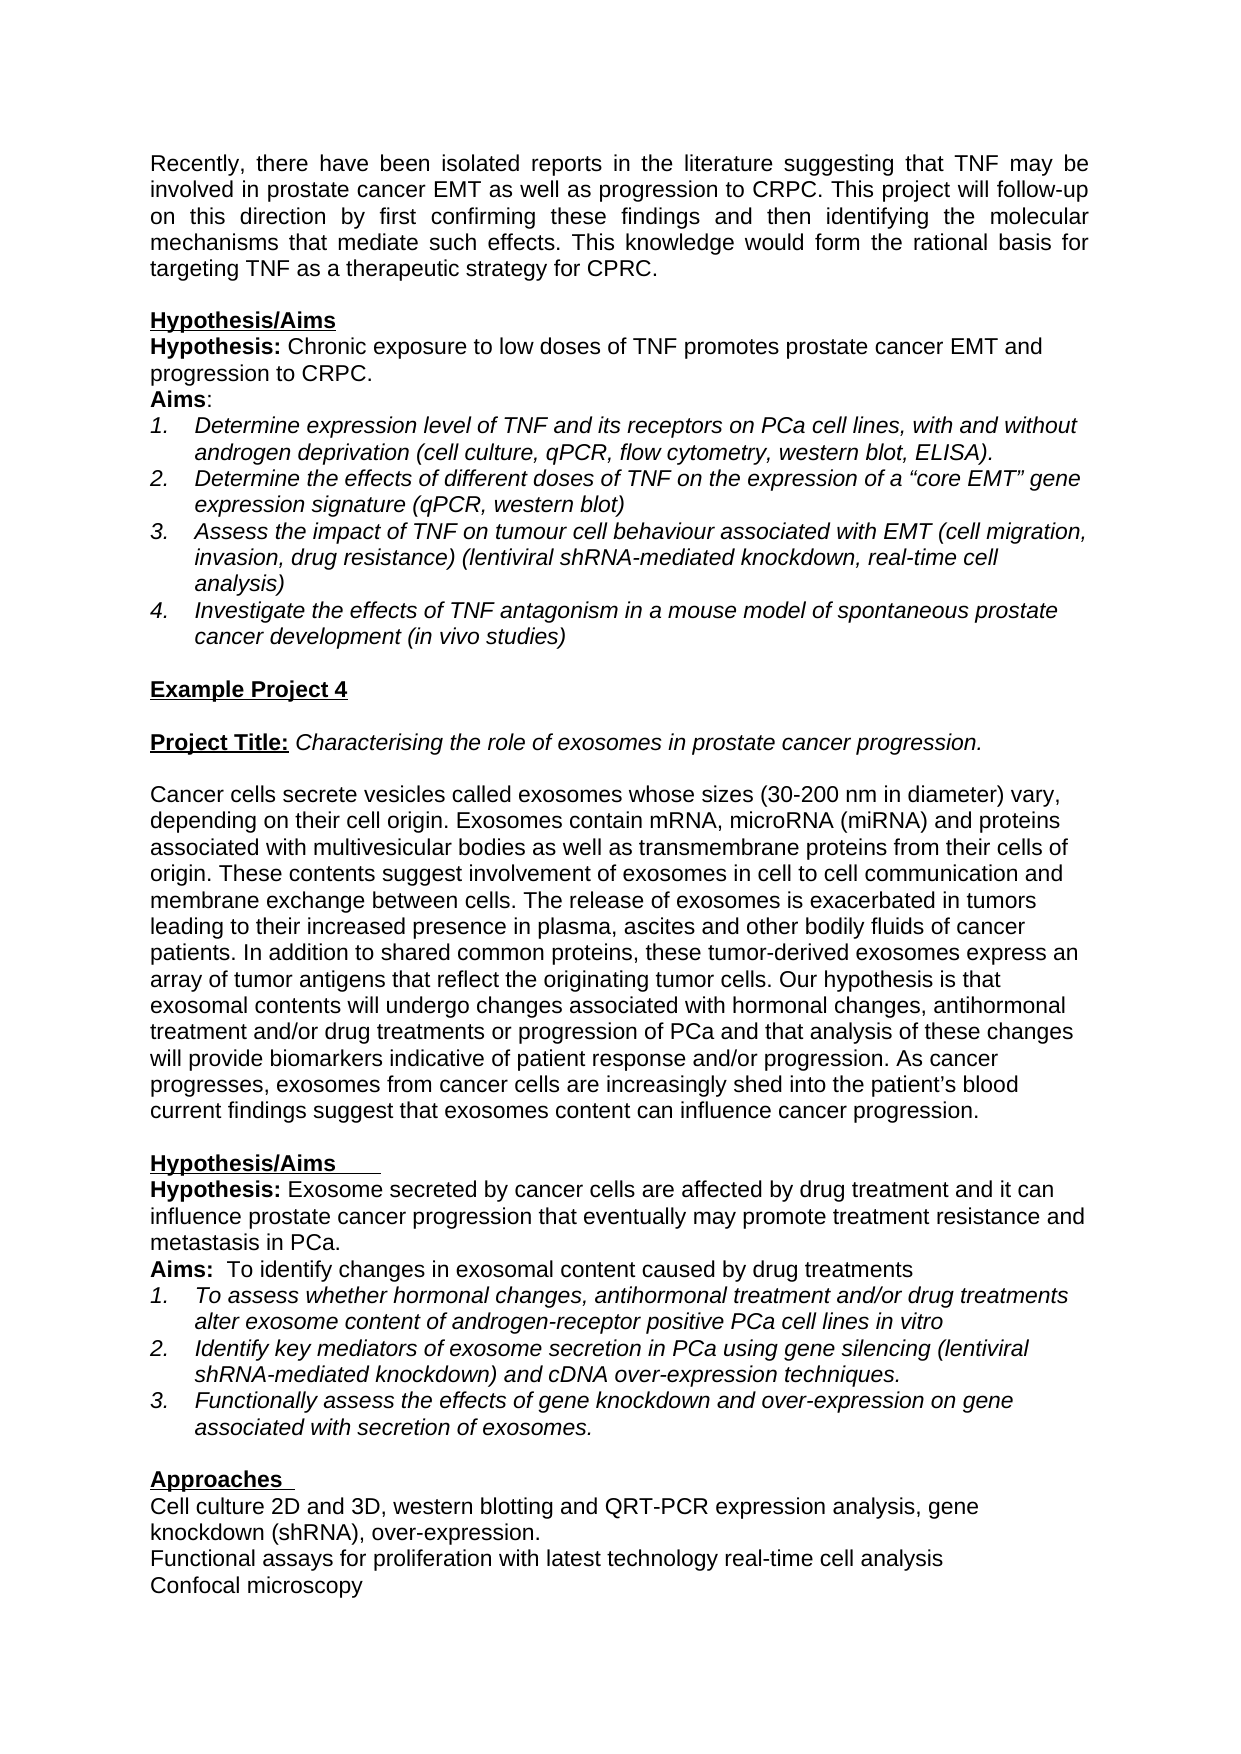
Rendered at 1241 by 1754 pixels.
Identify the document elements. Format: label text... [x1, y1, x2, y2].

text 3. Functionally assess the effects of gene knockdown and over-expression on gene associated with secretion of exosomes. [150, 1387, 1090, 1440]
text Confocal microscopy [150, 1572, 1090, 1598]
text Hypothesis: Chronic exposure to low doses of TNF promotes prostate cancer EMT and progression to CRPC. [150, 333, 1090, 386]
text Aims: To identify changes in exosomal content caused by drug treatments [150, 1256, 1090, 1282]
list Investigate the effects of TNF antagonism in a mouse model of spontaneous prostate cancer development (in vivo studies) [150, 597, 1090, 649]
text Cancer cells secrete vesicles called exosomes whose sizes (30-200 nm in diameter) vary, depending on their cell origin. Exosomes contain mRNA, microRNA (miRNA) and proteins associated with multivesicular bodies as well as transmembrane proteins from their cells of origin. These contents suggest involvement of exosomes in cell to cell communication and membrane exchange between cells. The release of exosomes is exacerbated in tumors leading to their increased presence in plasma, ascites and other bodily fluids of cancer patients. In addition to shared common proteins, these tumor-derived exosomes express an array of tumor antigens that reflect the originating tumor cells. Our hypothesis is that exosomal contents will undergo changes associated with hormonal changes, antihormonal treatment and/or drug treatments or progression of PCa and that analysis of these changes will provide biomarkers indicative of patient response and/or progression. As cancer progresses, exosomes from cancer cells are increasingly shed into the patient’s blood current findings suggest that exosomes content can influence cancer progression. [150, 781, 1090, 1124]
list Determine the effects of different doses of TNF on the expression of a “core EMT” gene expression signature (qPCR, western blot) [150, 465, 1090, 518]
text Recently, there have been isolated reports in the literature suggesting that TNF may be involved in prostate cancer EMT as well as progression to CRPC. This project will follow-up on this direction by first confirming these findings and then identifying the molecular mechanisms that mediate such effects. This knowledge would form the rational basis for targeting TNF as a therapeutic strategy for CPRC. [150, 150, 1090, 282]
text Approaches [150, 1466, 1090, 1493]
text Hypothesis/Aims [150, 1150, 1090, 1176]
text Functional assays for proliferation with latest technology real-time cell analysis [150, 1545, 1090, 1572]
text Hypothesis/Aims [150, 307, 1090, 333]
text Aims: [150, 386, 1090, 412]
list Assess the impact of TNF on tumour cell behaviour associated with EMT (cell migration, invasion, drug resistance) (lentiviral shRNA-mediated knockdown, real-time cell analysis) [150, 518, 1090, 597]
text 1. To assess whether hormonal changes, antihormonal treatment and/or drug treatments alter exosome content of androgen-receptor positive PCa cell lines in vitro [150, 1282, 1090, 1334]
text 2. Identify key mediators of exosome secretion in PCa using gene silencing (lentiviral shRNA-mediated knockdown) and cDNA over-expression techniques. [150, 1334, 1090, 1387]
list Determine expression level of TNF and its receptors on PCa cell lines, with and without androgen deprivation (cell culture, qPCR, flow cytometry, western blot, ELISA). [150, 412, 1090, 465]
text Hypothesis: Exosome secreted by cancer cells are affected by drug treatment and it can influence prostate cancer progression that eventually may promote treatment resistance and metastasis in PCa. [150, 1176, 1090, 1256]
text Cell culture 2D and 3D, western blotting and QRT-PCR expression analysis, gene knockdown (shRNA), over-expression. [150, 1493, 1090, 1545]
text Project Title: Characterising the role of exosomes in prostate cancer progression. [150, 728, 1090, 755]
text Example Project 4 [150, 676, 1090, 702]
